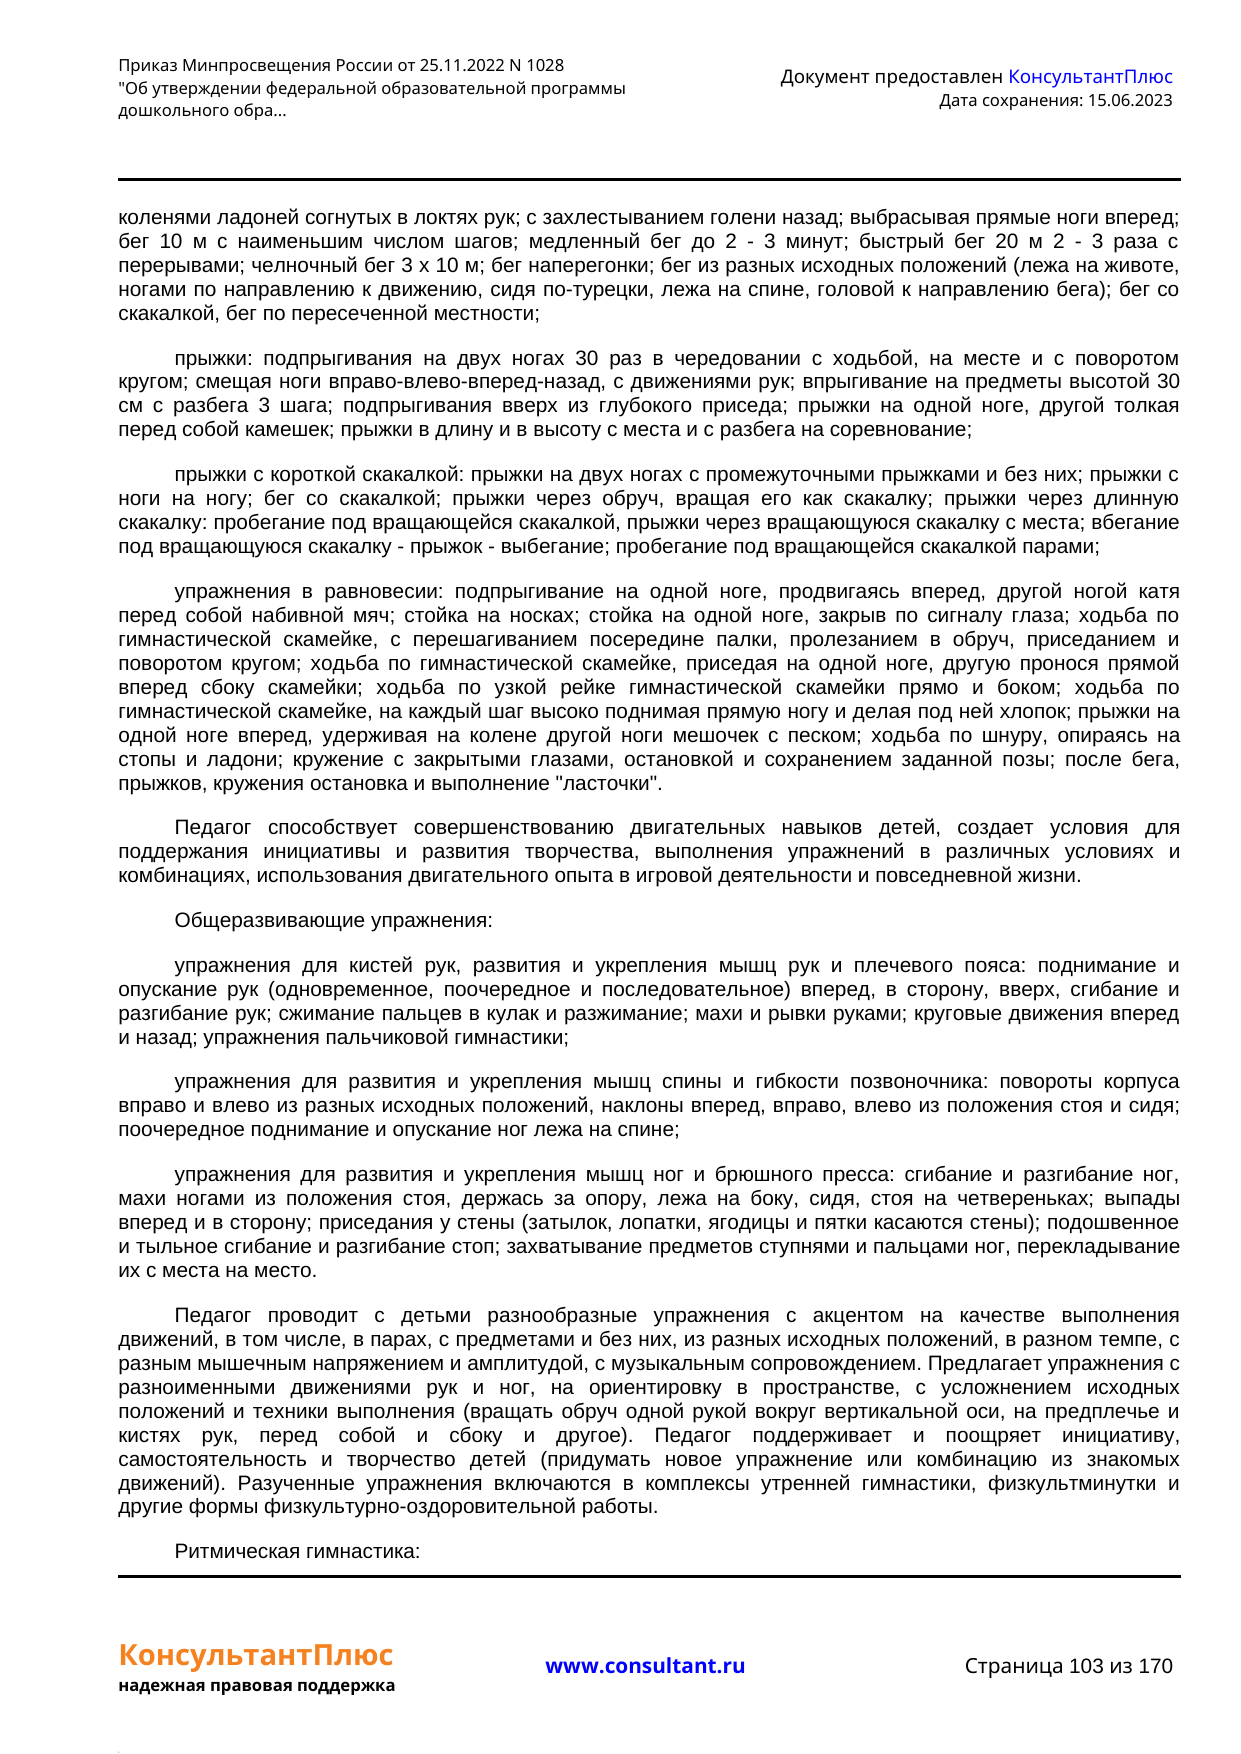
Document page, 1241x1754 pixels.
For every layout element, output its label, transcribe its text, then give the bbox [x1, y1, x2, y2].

text Педагог проводит с детьми разнообразные упражнения с акцентом на качестве выполнения движений, в том числе, в парах, с предметами и без них, из разных исходных положений, в разном темпе, с разным мышечным напряжением и амплитудой, с музыкальным сопровождением. Предлагает упражнения с разноименными движениями рук и ног, на ориентировку в пространстве, с усложнением исходных положений и техники выполнения (вращать обруч одной рукой вокруг вертикальной оси, на предплечье и кистях рук, перед собой и сбоку и другое). Педагог поддерживает и поощряет инициативу, самостоятельность и творчество детей (придумать новое упражнение или комбинацию из знакомых движений). Разученные упражнения включаются в комплексы утренней гимнастики, физкультминутки и другие формы физкультурно-оздоровительной работы. [118, 1303, 1181, 1518]
text прыжки с короткой скакалкой: прыжки на двух ногах с промежуточными прыжками и без них; прыжки с ноги на ногу; бег со скакалкой; прыжки через обруч, вращая его как скакалку; прыжки через длинную скакалку: пробегание под вращающейся скакалкой, прыжки через вращающуюся скакалку с места; вбегание под вращающуюся скакалку - прыжок - выбегание; пробегание под вращающейся скакалкой парами; [118, 462, 1181, 558]
text упражнения для развития и укрепления мышц спины и гибкости позвоночника: повороты корпуса вправо и влево из разных исходных положений, наклоны вперед, вправо, влево из положения стоя и сидя; поочередное поднимание и опускание ног лежа на спине; [118, 1069, 1181, 1141]
text упражнения в равновесии: подпрыгивание на одной ноге, продвигаясь вперед, другой ногой катя перед собой набивной мяч; стойка на носках; стойка на одной ноге, закрыв по сигналу глаза; ходьба по гимнастической скамейке, с перешагиванием посередине палки, пролезанием в обруч, приседанием и поворотом кругом; ходьба по гимнастической скамейке, приседая на одной ноге, другую пронося прямой вперед сбоку скамейки; ходьба по узкой рейке гимнастической скамейки прямо и боком; ходьба по гимнастической скамейке, на каждый шаг высоко поднимая прямую ногу и делая под ней хлопок; прыжки на одной ноге вперед, удерживая на колене другой ноги мешочек с песком; ходьба по шнуру, опираясь на стопы и ладони; кружение с закрытыми глазами, остановкой и сохранением заданной позы; после бега, прыжков, кружения остановка и выполнение "ласточки". [118, 579, 1181, 794]
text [118, 205, 1181, 324]
text Ритмическая гимнастика: [118, 1539, 1181, 1563]
text упражнения для развития и укрепления мышц ног и брюшного пресса: сгибание и разгибание ног, махи ногами из положения стоя, держась за опору, лежа на боку, сидя, стоя на четвереньках; выпады вперед и в сторону; приседания у стены (затылок, лопатки, ягодицы и пятки касаются стены); подошвенное и тыльное сгибание и разгибание стоп; захватывание предметов ступнями и пальцами ног, перекладывание их с места на место. [118, 1162, 1181, 1282]
text Общеразвивающие упражнения: [118, 908, 1181, 932]
text Педагог способствует совершенствованию двигательных навыков детей, создает условия для поддержания инициативы и развития творчества, выполнения упражнений в различных условиях и комбинациях, использования двигательного опыта в игровой деятельности и повседневной жизни. [118, 815, 1181, 887]
text прыжки: подпрыгивания на двух ногах 30 раз в чередовании с ходьбой, на месте и с поворотом кругом; смещая ноги вправо-влево-вперед-назад, с движениями рук; впрыгивание на предметы высотой 30 см с разбега 3 шага; подпрыгивания вверх из глубокого приседа; прыжки на одной ноге, другой толкая перед собой камешек; прыжки в длину и в высоту с места и с разбега на соревнование; [118, 345, 1181, 441]
text упражнения для кистей рук, развития и укрепления мышц рук и плечевого пояса: поднимание и опускание рук (одновременное, поочередное и последовательное) вперед, в сторону, вверх, сгибание и разгибание рук; сжимание пальцев в кулак и разжимание; махи и рывки руками; круговые движения вперед и назад; упражнения пальчиковой гимнастики; [118, 953, 1181, 1048]
